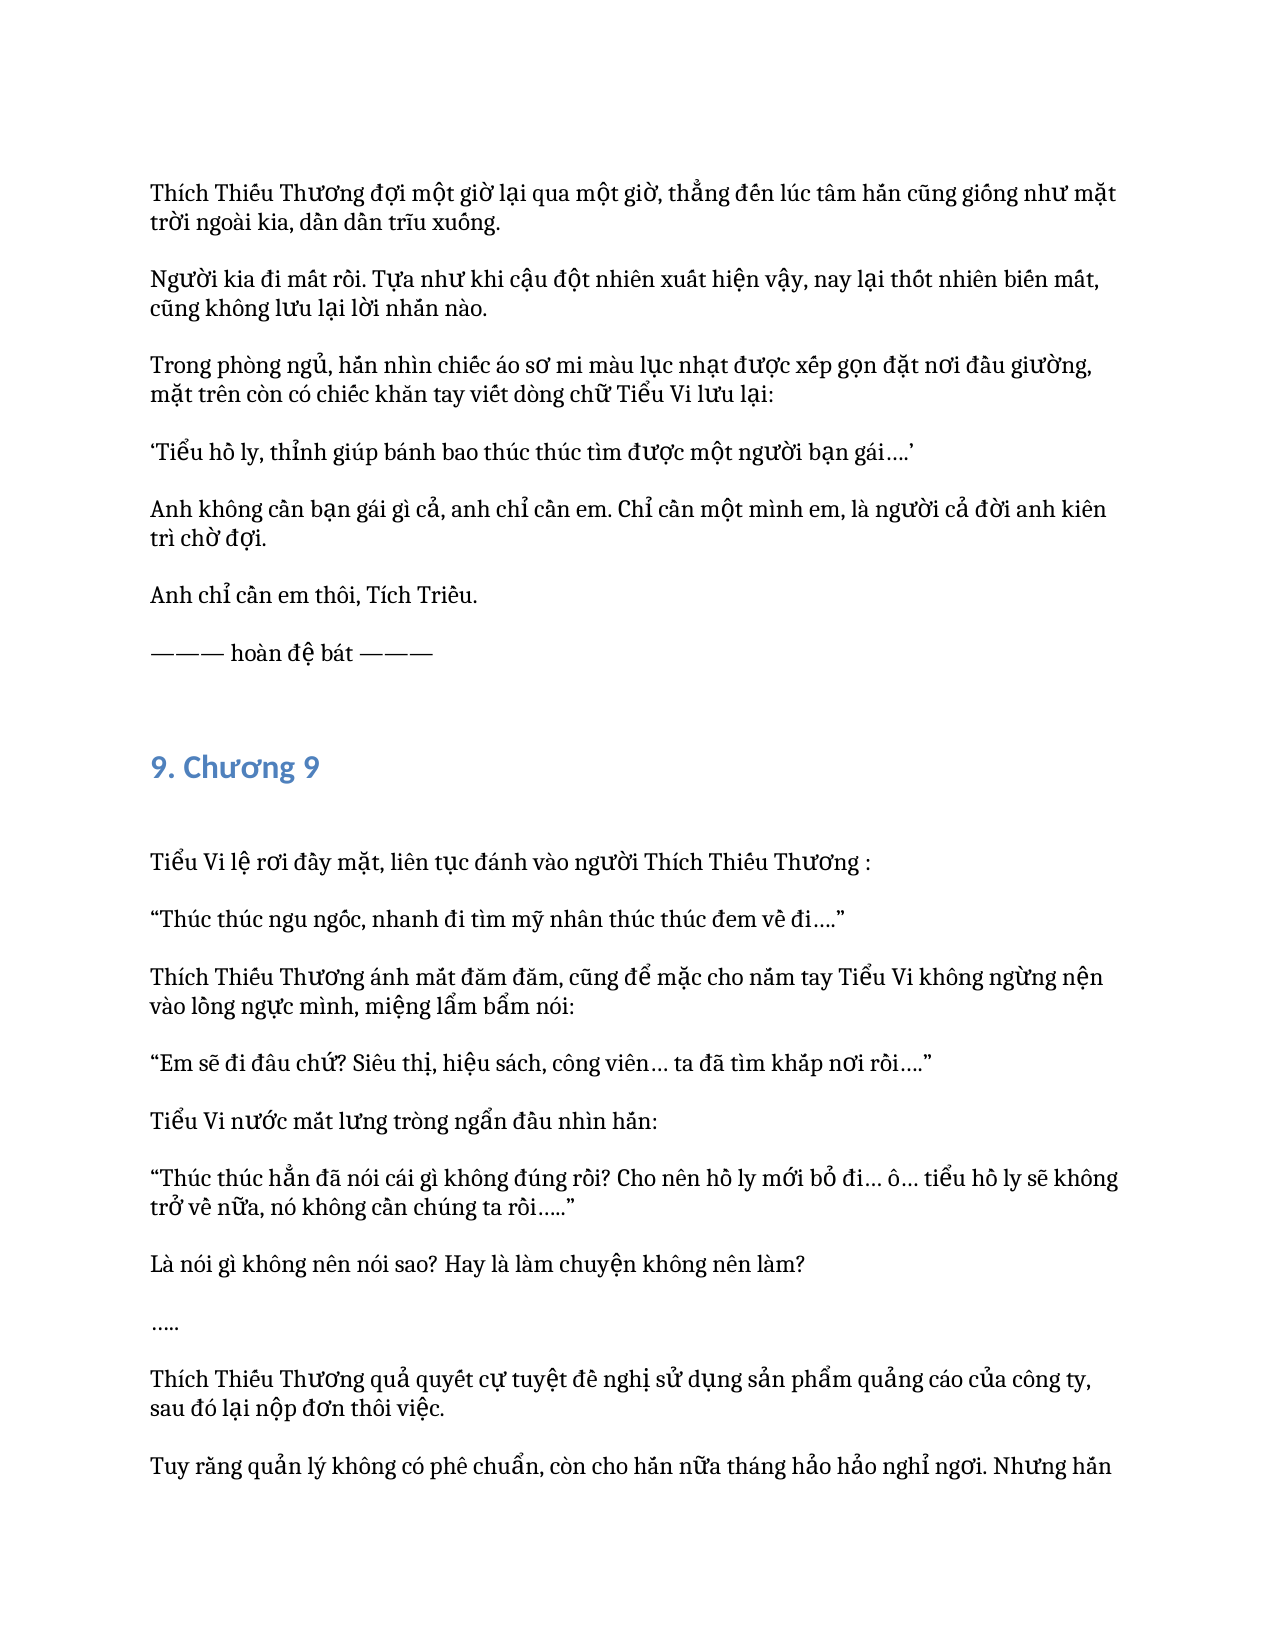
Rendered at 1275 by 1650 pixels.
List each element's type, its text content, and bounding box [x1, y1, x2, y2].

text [150, 790, 1125, 1480]
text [150, 150, 1125, 725]
subtitle 9. Chương 9 [150, 746, 1125, 787]
